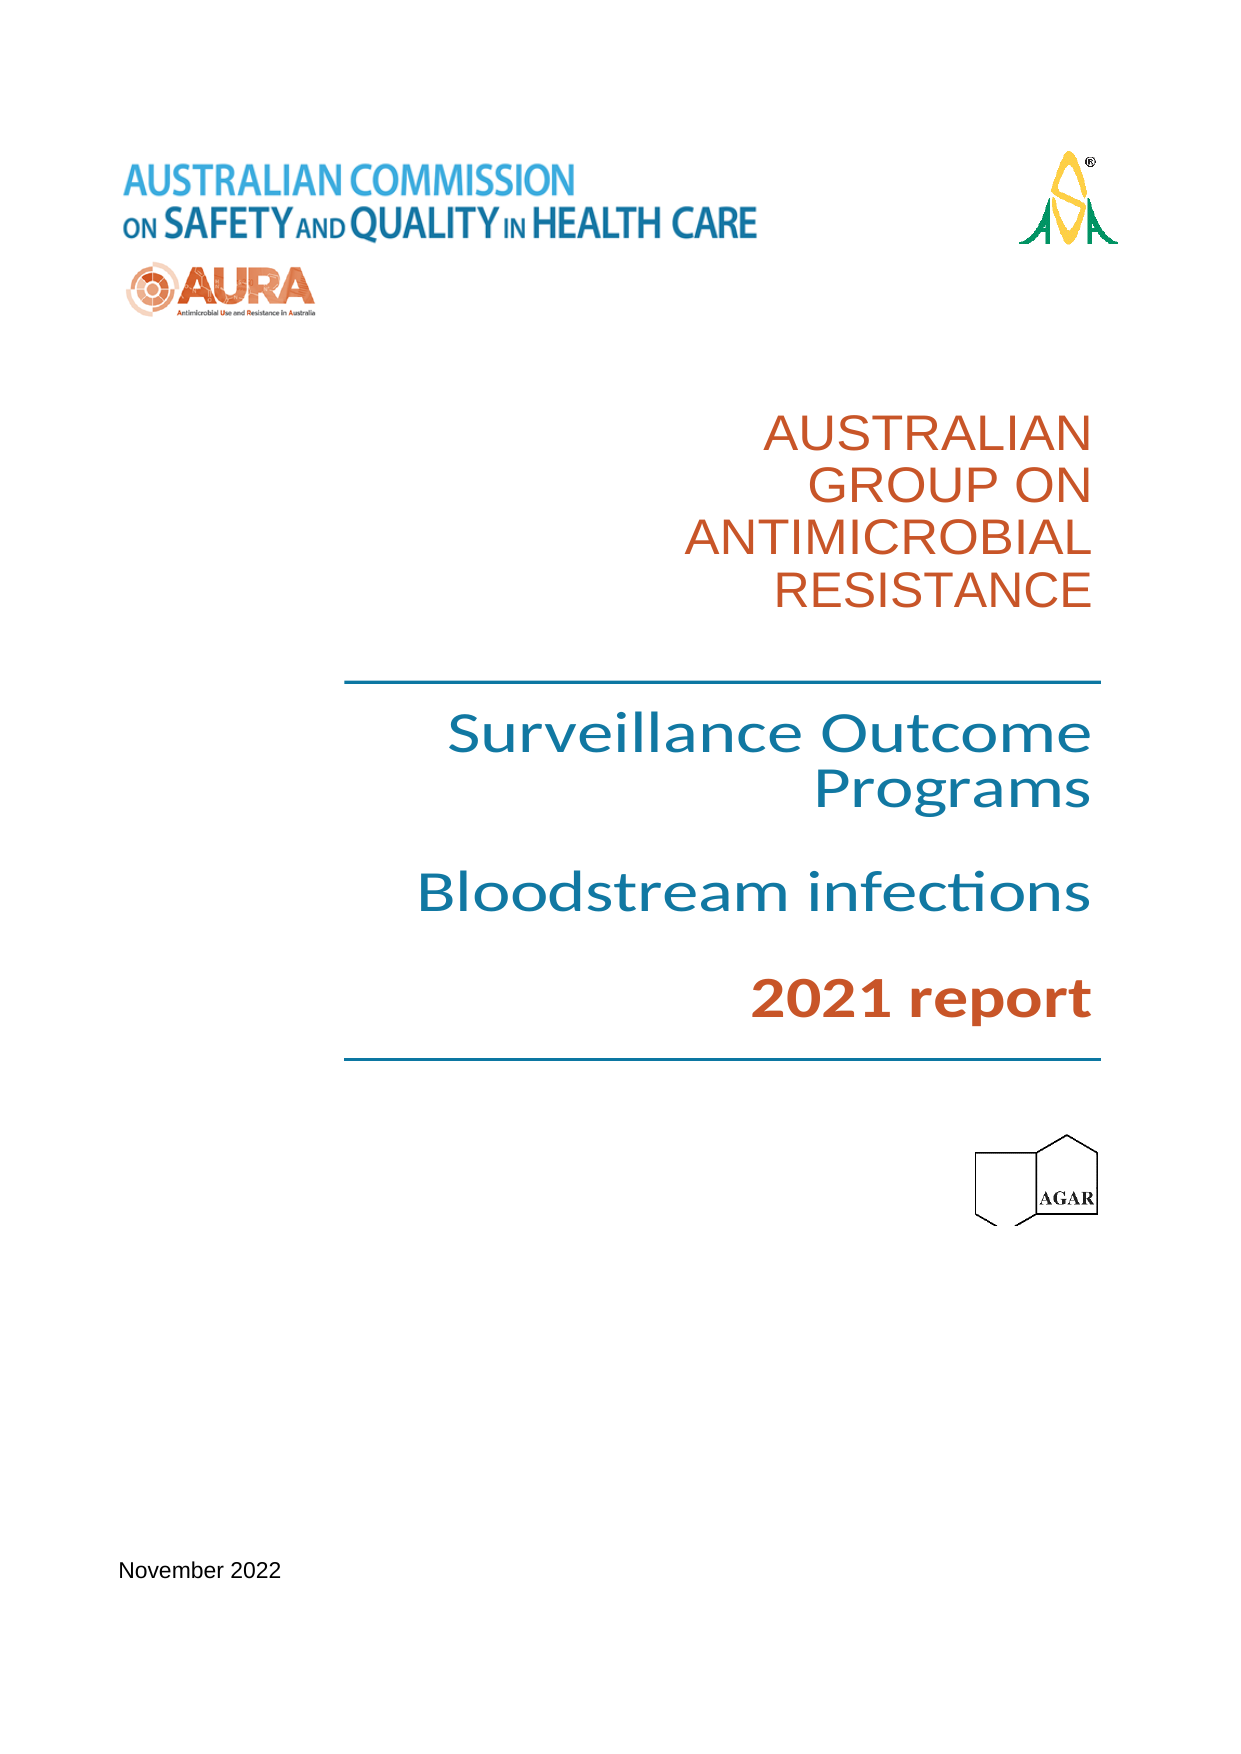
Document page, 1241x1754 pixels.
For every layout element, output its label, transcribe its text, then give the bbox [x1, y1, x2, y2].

text Surveillance Outcome Programs [369, 706, 1093, 822]
picture [118, 256, 324, 321]
text Bloodstream infections [369, 865, 1093, 923]
text November 2022 [118, 1557, 1122, 1583]
text 2021 report [118, 961, 1093, 1032]
picture [1018, 147, 1118, 248]
picture [118, 159, 762, 248]
picture [950, 1122, 1123, 1237]
text AUSTRALIAN GROUP ON ANTIMICROBIAL RESISTANCE [598, 408, 1093, 618]
